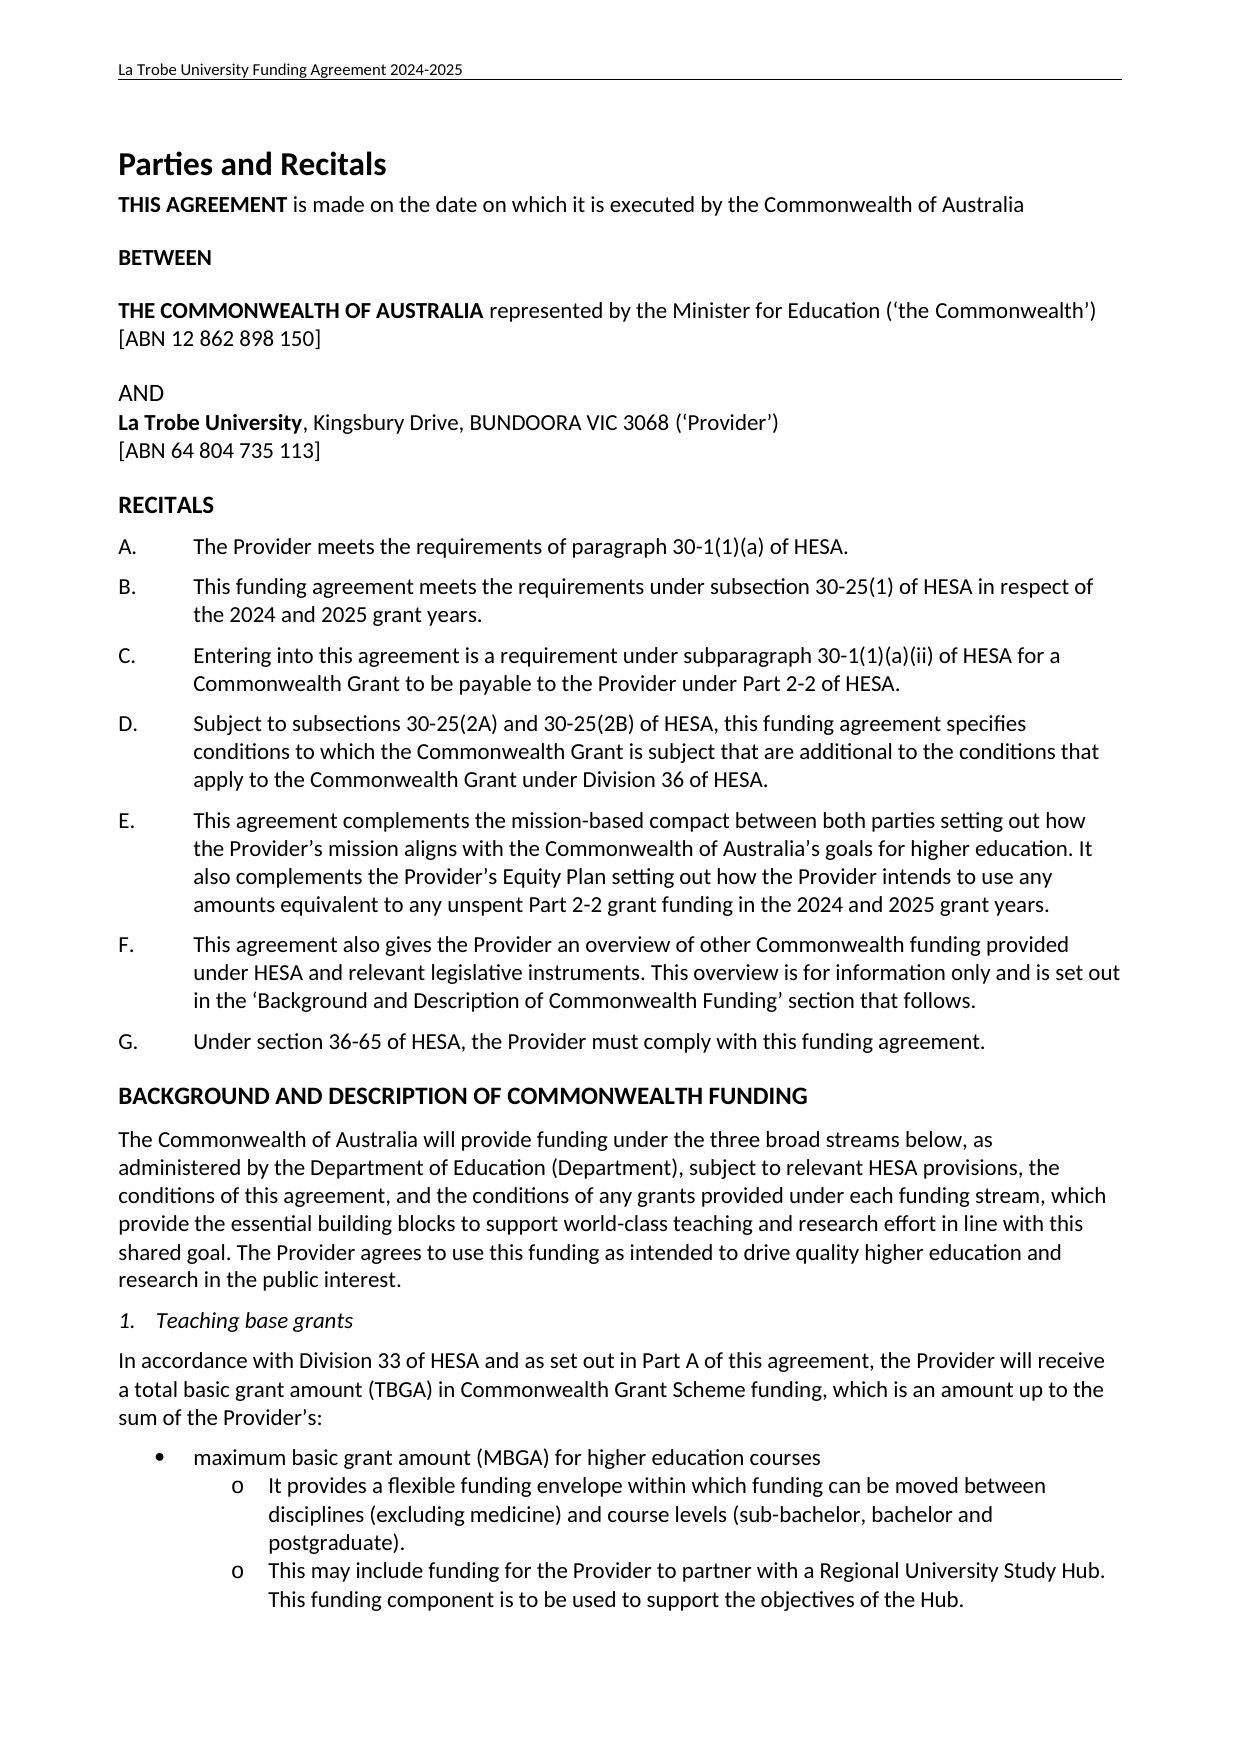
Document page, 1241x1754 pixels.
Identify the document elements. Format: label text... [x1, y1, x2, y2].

list This agreement complements the mission-based compact between both parties setting out how the Provider’s mission aligns with the Commonwealth of Australia’s goals for higher education. It also complements the Provider’s Equity Plan setting out how the Provider intends to use any amounts equivalent to any unspent Part 2-2 grant funding in the 2024 and 2025 grant years. [118, 806, 1122, 918]
list maximum basic grant amount (MBGA) for higher education courses [156, 1443, 1122, 1471]
text BETWEEN [118, 243, 1122, 271]
list The Provider meets the requirements of paragraph 30-1(1)(a) of HESA. [118, 532, 1122, 560]
subtitle BACKGROUND AND DESCRIPTION OF COMMONWEALTH FUNDING [118, 1080, 1122, 1111]
list This funding agreement meets the requirements under subsection 30-25(1) of HESA in respect of the 2024 and 2025 grant years. [118, 572, 1122, 628]
list Subject to subsections 30-25(2A) and 30-25(2B) of HESA, this funding agreement specifies conditions to which the Commonwealth Grant is subject that are additional to the conditions that apply to the Commonwealth Grant under Division 36 of HESA. [118, 709, 1122, 793]
text The Commonwealth of Australia will provide funding under the three broad streams below, as administered by the Department of Education (Department), subject to relevant HESA provisions, the conditions of this agreement, and the conditions of any grants provided under each funding stream, which provide the essential building blocks to support world-class teaching and research effort in line with this shared goal. The Provider agrees to use this funding as intended to drive quality higher education and research in the public interest. [118, 1126, 1122, 1294]
list This agreement also gives the Provider an overview of other Commonwealth funding provided under HESA and relevant legislative instruments. This overview is for information only and is set out in the ‘Background and Description of Commonwealth Funding’ section that follows. [118, 931, 1122, 1014]
list It provides a flexible funding envelope within which funding can be moved between disciplines (excluding medicine) and course levels (sub-bachelor, bachelor and postgraduate). [231, 1471, 1122, 1556]
text THIS AGREEMENT is made on the date on which it is executed by the Commonwealth of Australia [118, 190, 1122, 218]
text [ABN 64 804 735 113] [118, 436, 1122, 464]
text In accordance with Division 33 of HESA and as set out in Part A of this agreement, the Provider will receive a total basic grant amount (TBGA) in Commonwealth Grant Scheme funding, which is an amount up to the sum of the Provider’s: [118, 1347, 1122, 1431]
list Teaching base grants [118, 1306, 1122, 1334]
list This may include funding for the Provider to partner with a Regional University Study Hub. This funding component is to be used to support the objectives of the Hub. [231, 1556, 1122, 1614]
text AND [118, 377, 1122, 408]
list Entering into this agreement is a requirement under subparagraph 30-1(1)(a)(ii) of HESA for a Commonwealth Grant to be payable to the Provider under Part 2-2 of HESA. [118, 641, 1122, 697]
subtitle RECITALS [118, 489, 1122, 519]
subtitle Parties and Recitals [118, 143, 1122, 184]
list Under section 36-65 of HESA, the Provider must comply with this funding agreement. [118, 1027, 1122, 1055]
text THE COMMONWEALTH OF AUSTRALIA represented by the Minister for Education (‘the Commonwealth’) [ABN 12 862 898 150] [118, 296, 1122, 352]
text La Trobe University, Kingsbury Drive, BUNDOORA VIC 3068 (‘Provider’) [118, 408, 1122, 436]
